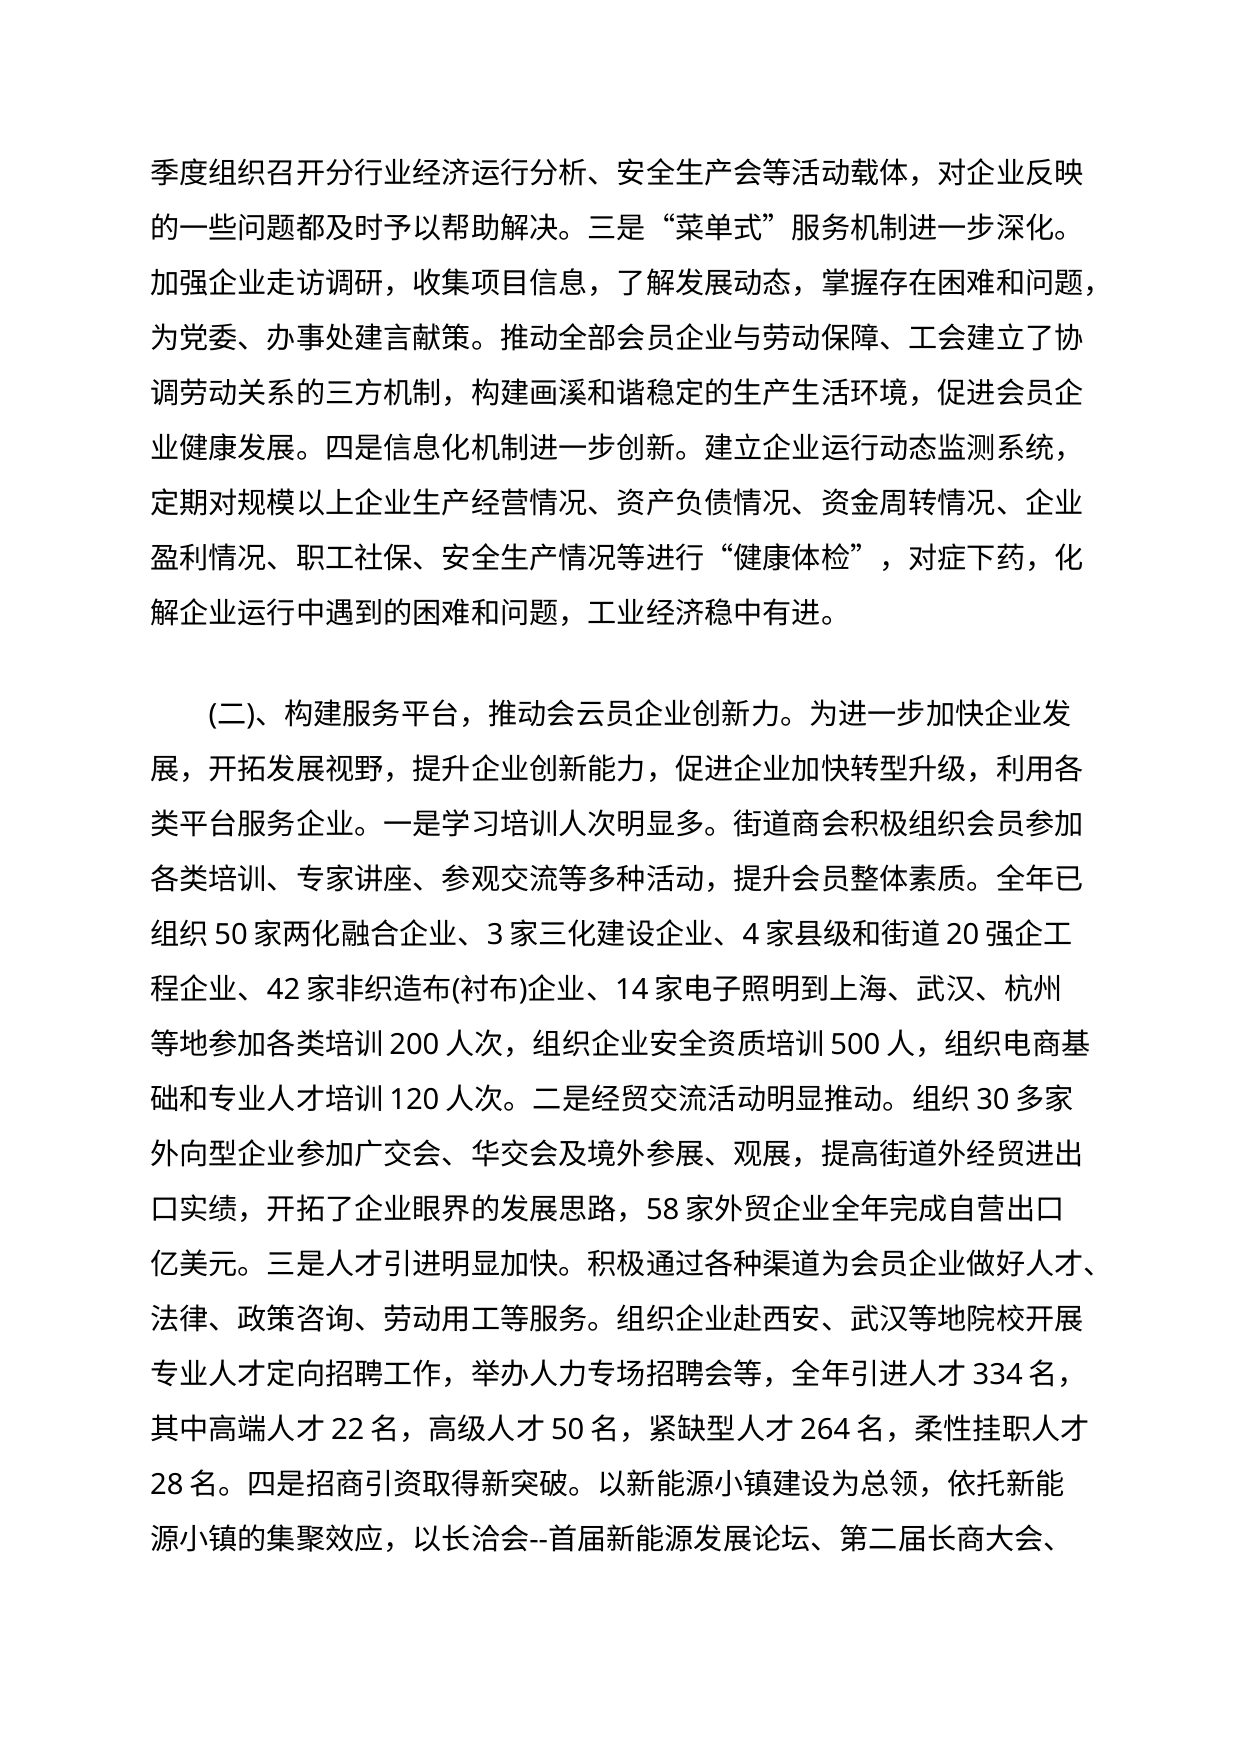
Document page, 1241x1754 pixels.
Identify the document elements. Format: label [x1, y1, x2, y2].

text [150, 691, 1090, 1558]
text [150, 150, 1090, 631]
